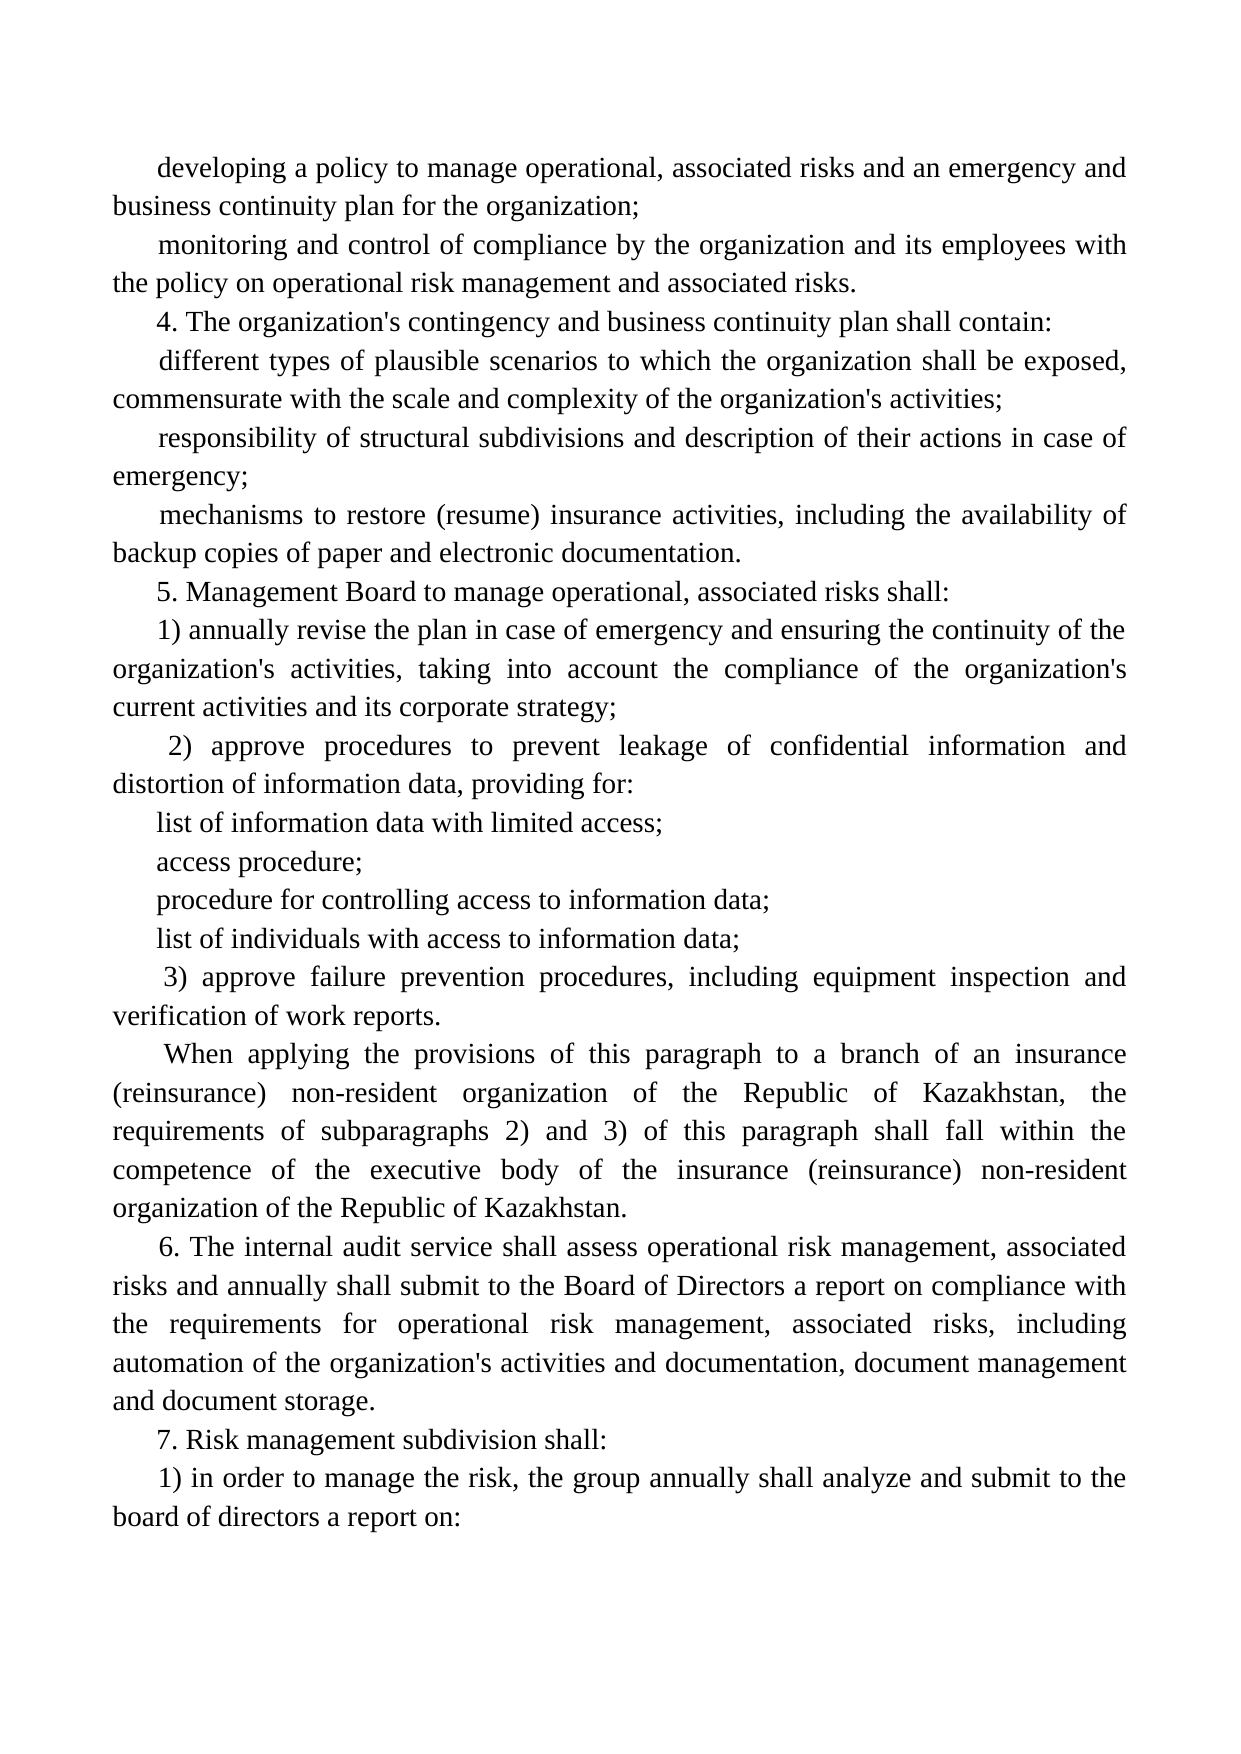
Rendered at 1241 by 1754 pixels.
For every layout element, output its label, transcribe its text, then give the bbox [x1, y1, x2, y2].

text 3) approve failure prevention procedures, including equipment inspection and verification of work reports. [112, 959, 1128, 1031]
text list of individuals with access to information data; [112, 921, 1128, 954]
text developing a policy to manage operational, associated risks and an emergency and business continuity plan for the organization; [112, 150, 1128, 222]
text responsibility of structural subdivisions and description of their actions in case of emergency; [112, 420, 1128, 492]
text monitoring and control of compliance by the organization and its employees with the policy on operational risk management and associated risks. [112, 227, 1128, 299]
text list of information data with limited access; [112, 805, 1128, 839]
text procedure for controlling access to information data; [112, 882, 1128, 916]
text When applying the provisions of this paragraph to a branch of an insurance (reinsurance) non-resident organization of the Republic of Kazakhstan, the requirements of subparagraphs 2) and 3) of this paragraph shall fall within the competence of the executive body of the insurance (reinsurance) non-resident organization of the Republic of Kazakhstan. [112, 1036, 1128, 1224]
text different types of plausible scenarios to which the organization shall be exposed, commensurate with the scale and complexity of the organization's activities; [112, 343, 1128, 415]
text 4. The organization's contingency and business continuity plan shall contain: [112, 304, 1128, 338]
text 1) annually revise the plan in case of emergency and ensuring the continuity of the organization's activities, taking into account the compliance of the organization's current activities and its corporate strategy; [112, 612, 1128, 723]
text 6. The internal audit service shall assess operational risk management, associated risks and annually shall submit to the Board of Directors a report on compliance with the requirements for operational risk management, associated risks, including automation of the organization's activities and documentation, document management and document storage. [112, 1229, 1128, 1417]
text mechanisms to restore (resume) insurance activities, including the availability of backup copies of paper and electronic documentation. [112, 497, 1128, 569]
text 7. Risk management subdivision shall: [112, 1422, 1128, 1455]
text access procedure; [112, 844, 1128, 877]
text 5. Management Board to manage operational, associated risks shall: [112, 574, 1128, 607]
text 2) approve procedures to prevent leakage of confidential information and distortion of information data, providing for: [112, 728, 1128, 800]
text 1) in order to manage the risk, the group annually shall analyze and submit to the board of directors a report on: [112, 1460, 1128, 1532]
